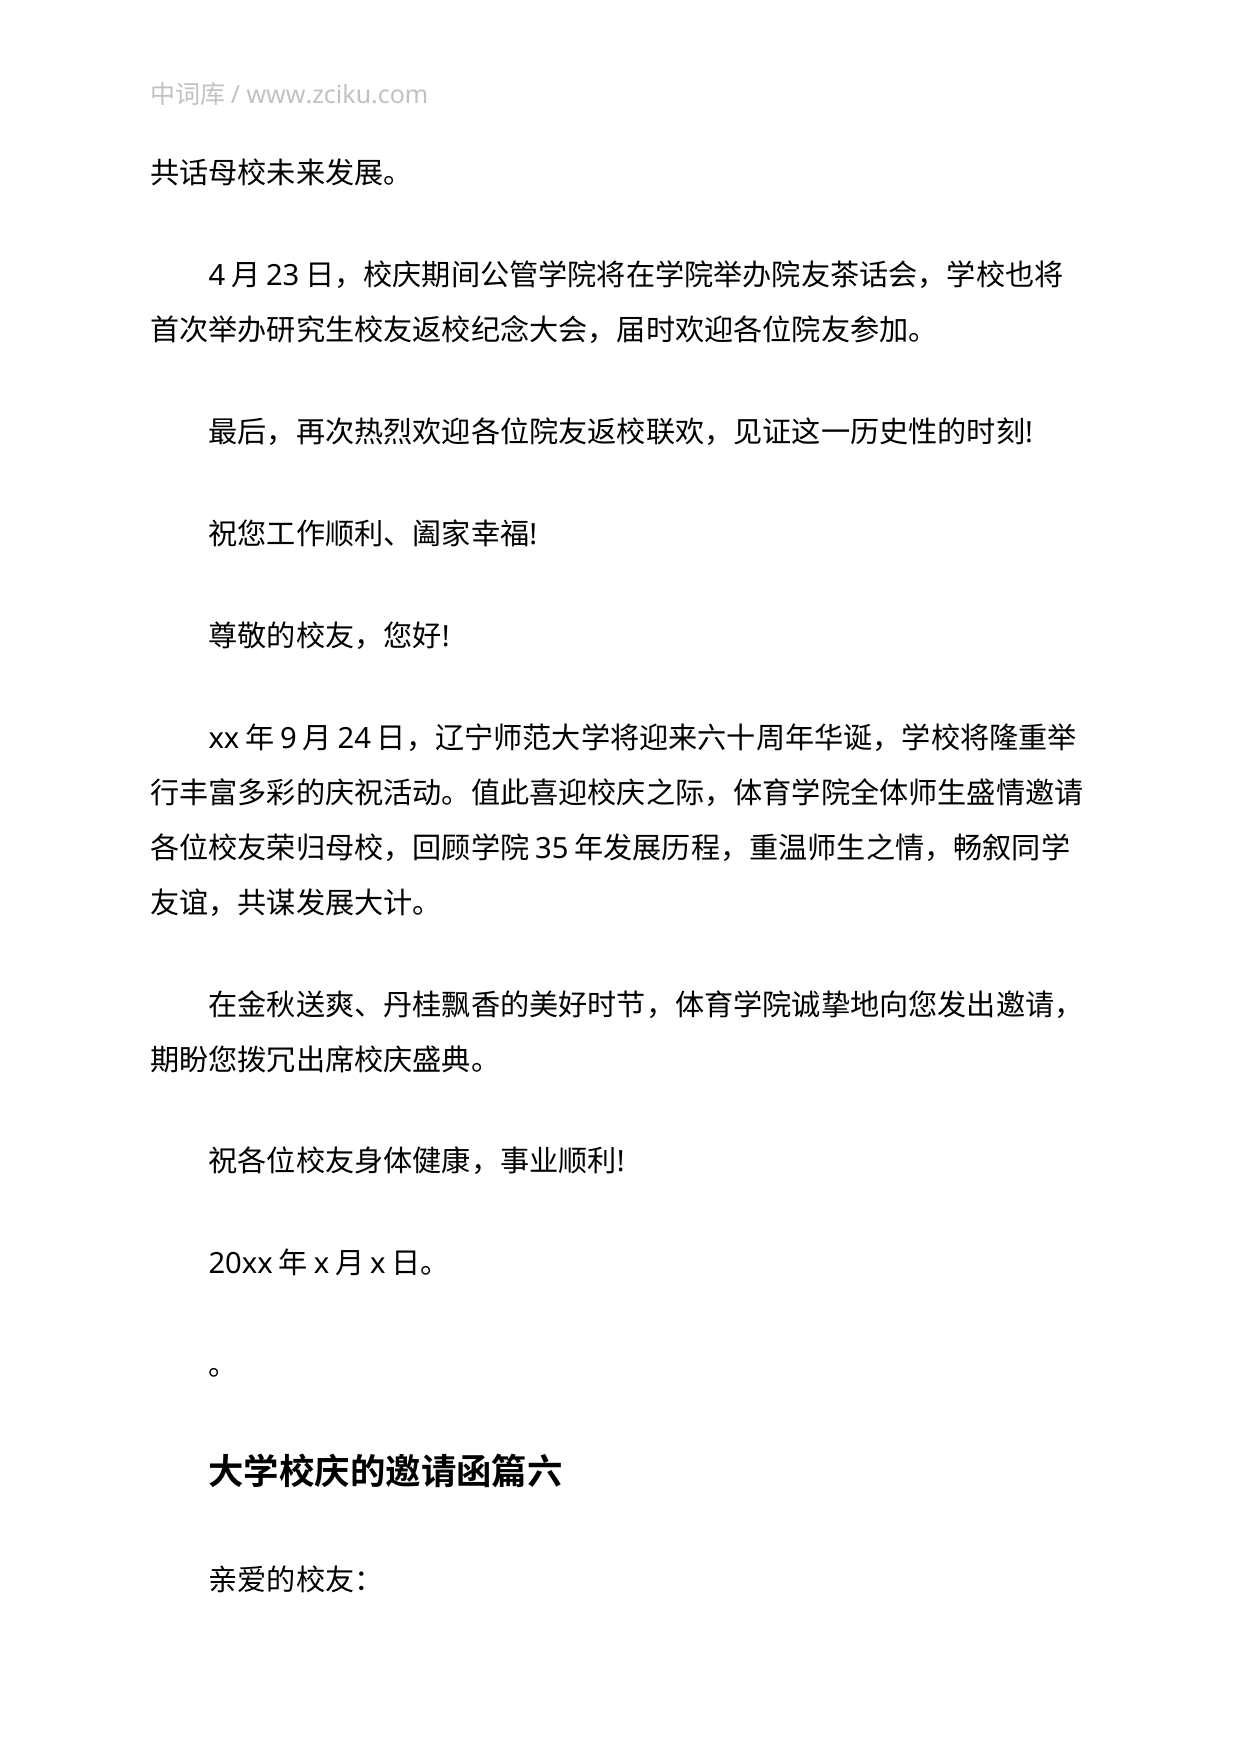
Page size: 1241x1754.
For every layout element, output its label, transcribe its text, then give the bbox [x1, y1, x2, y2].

text xx年9月24日，辽宁师范大学将迎来六十周年华诞，学校将隆重举行丰富多彩的庆祝活动。值此喜迎校庆之际，体育学院全体师生盛情邀请各位校友荣归母校，回顾学院35年发展历程，重温师生之情，畅叙同学友谊，共谋发展大计。 [150, 714, 1090, 922]
text 最后，再次热烈欢迎各位院友返校联欢，见证这一历史性的时刻! [150, 408, 1090, 451]
text 4月23日，校庆期间公管学院将在学院举办院友茶话会，学校也将首次举办研究生校友返校纪念大会，届时欢迎各位院友参加。 [150, 252, 1090, 349]
text 20xx年x月x日。 [150, 1240, 1090, 1282]
text 尊敬的校友，您好! [150, 612, 1090, 655]
text 亲爱的校友： [150, 1557, 1090, 1599]
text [150, 150, 1090, 192]
text 大学校庆的邀请函篇六 [150, 1443, 1090, 1495]
text 。 [150, 1342, 1090, 1384]
text 在金秋送爽、丹桂飘香的美好时节，体育学院诚挚地向您发出邀请，期盼您拨冗出席校庆盛典。 [150, 981, 1090, 1078]
text 祝您工作顺利、阖家幸福! [150, 511, 1090, 553]
text 祝各位校友身体健康，事业顺利! [150, 1138, 1090, 1180]
